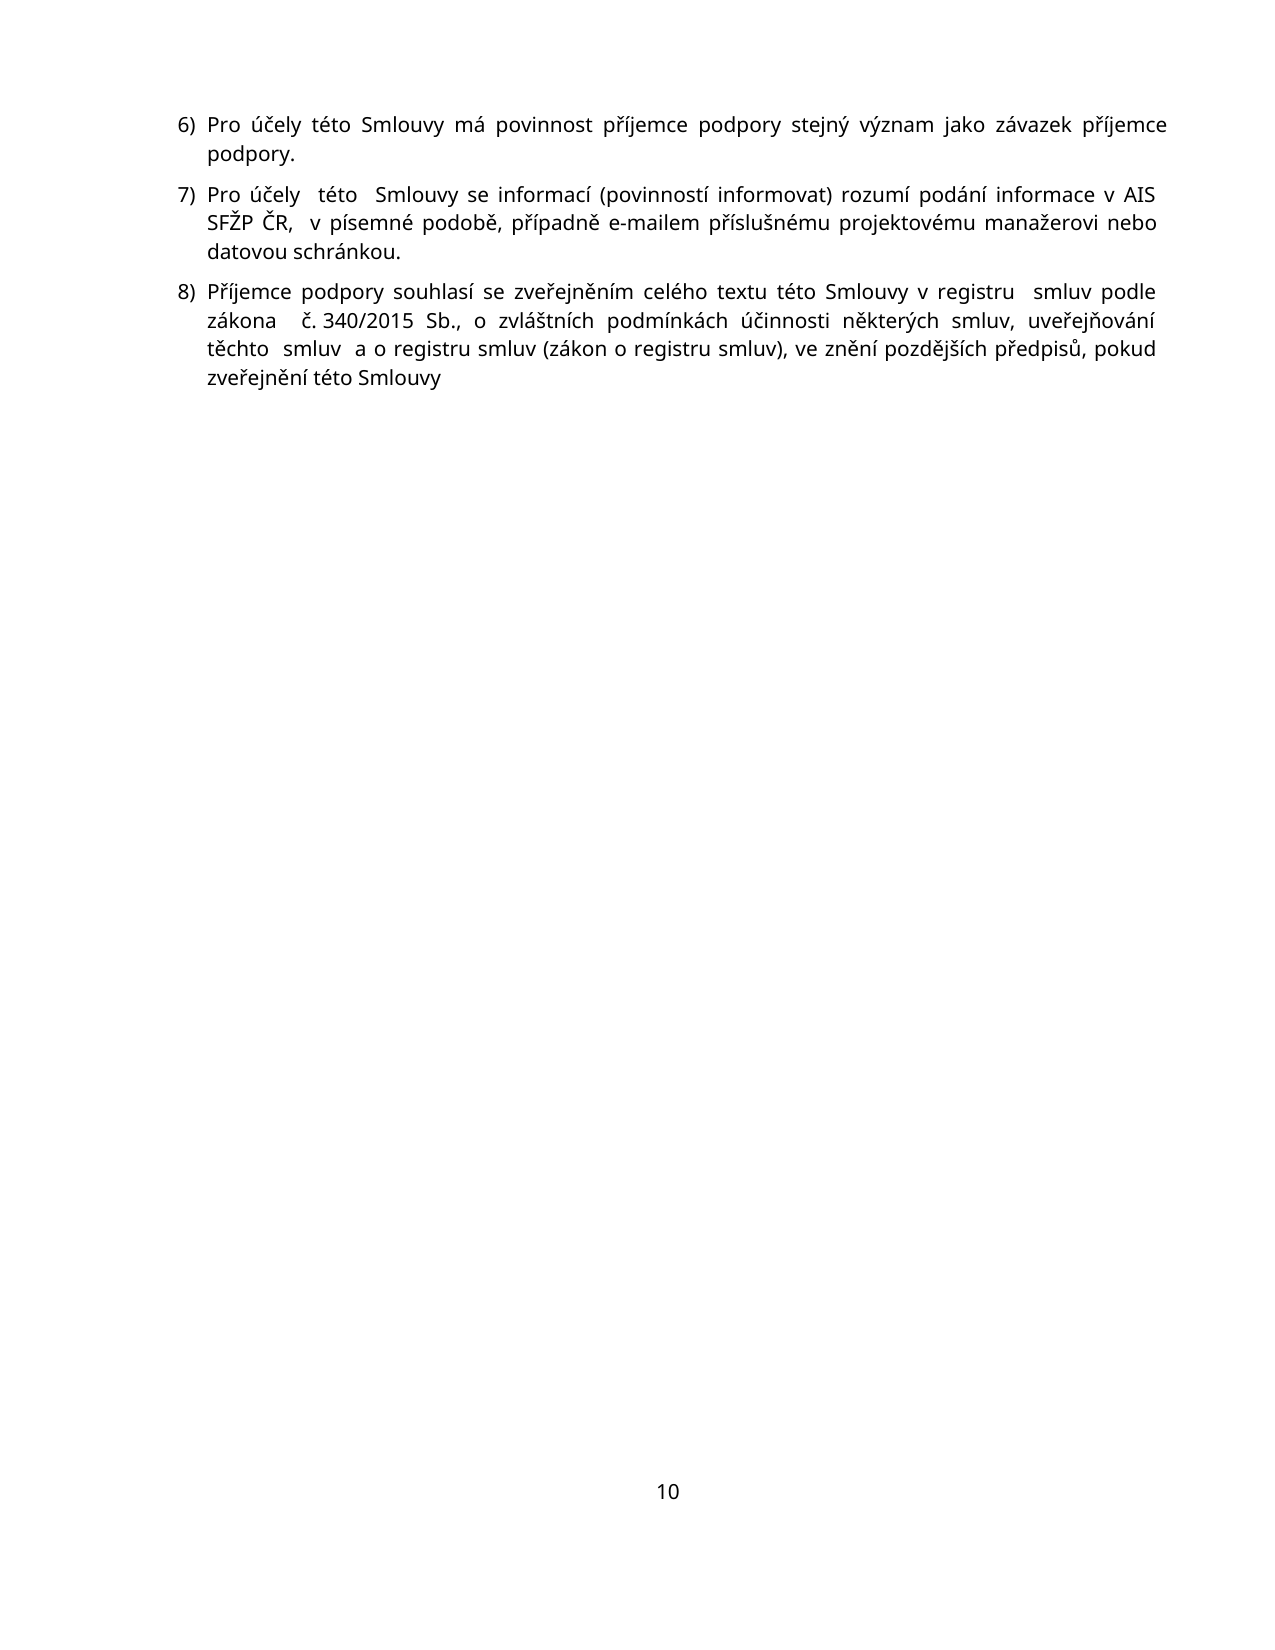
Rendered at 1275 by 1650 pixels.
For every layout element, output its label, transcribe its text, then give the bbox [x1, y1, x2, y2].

list Pro účely této Smlouvy se informací (povinností informovat) rozumí podání informace v AIS SFŽP ČR, v písemné podobě, případně e-mailem příslušnému projektovému manažerovi nebo datovou schránkou. [177, 180, 1157, 265]
list Příjemce podpory souhlasí se zveřejněním celého textu této Smlouvy v registru smluv podle zákona č. 340/2015 Sb., o zvláštních podmínkách účinnosti některých smluv, uveřejňování těchto smluv a o registru smluv (zákon o registru smluv), ve znění pozdějších předpisů, pokud zveřejnění této Smlouvy [177, 277, 1157, 391]
list Pro účely této Smlouvy má povinnost příjemce podpory stejný význam jako závazek příjemce podpory. [177, 110, 1169, 167]
